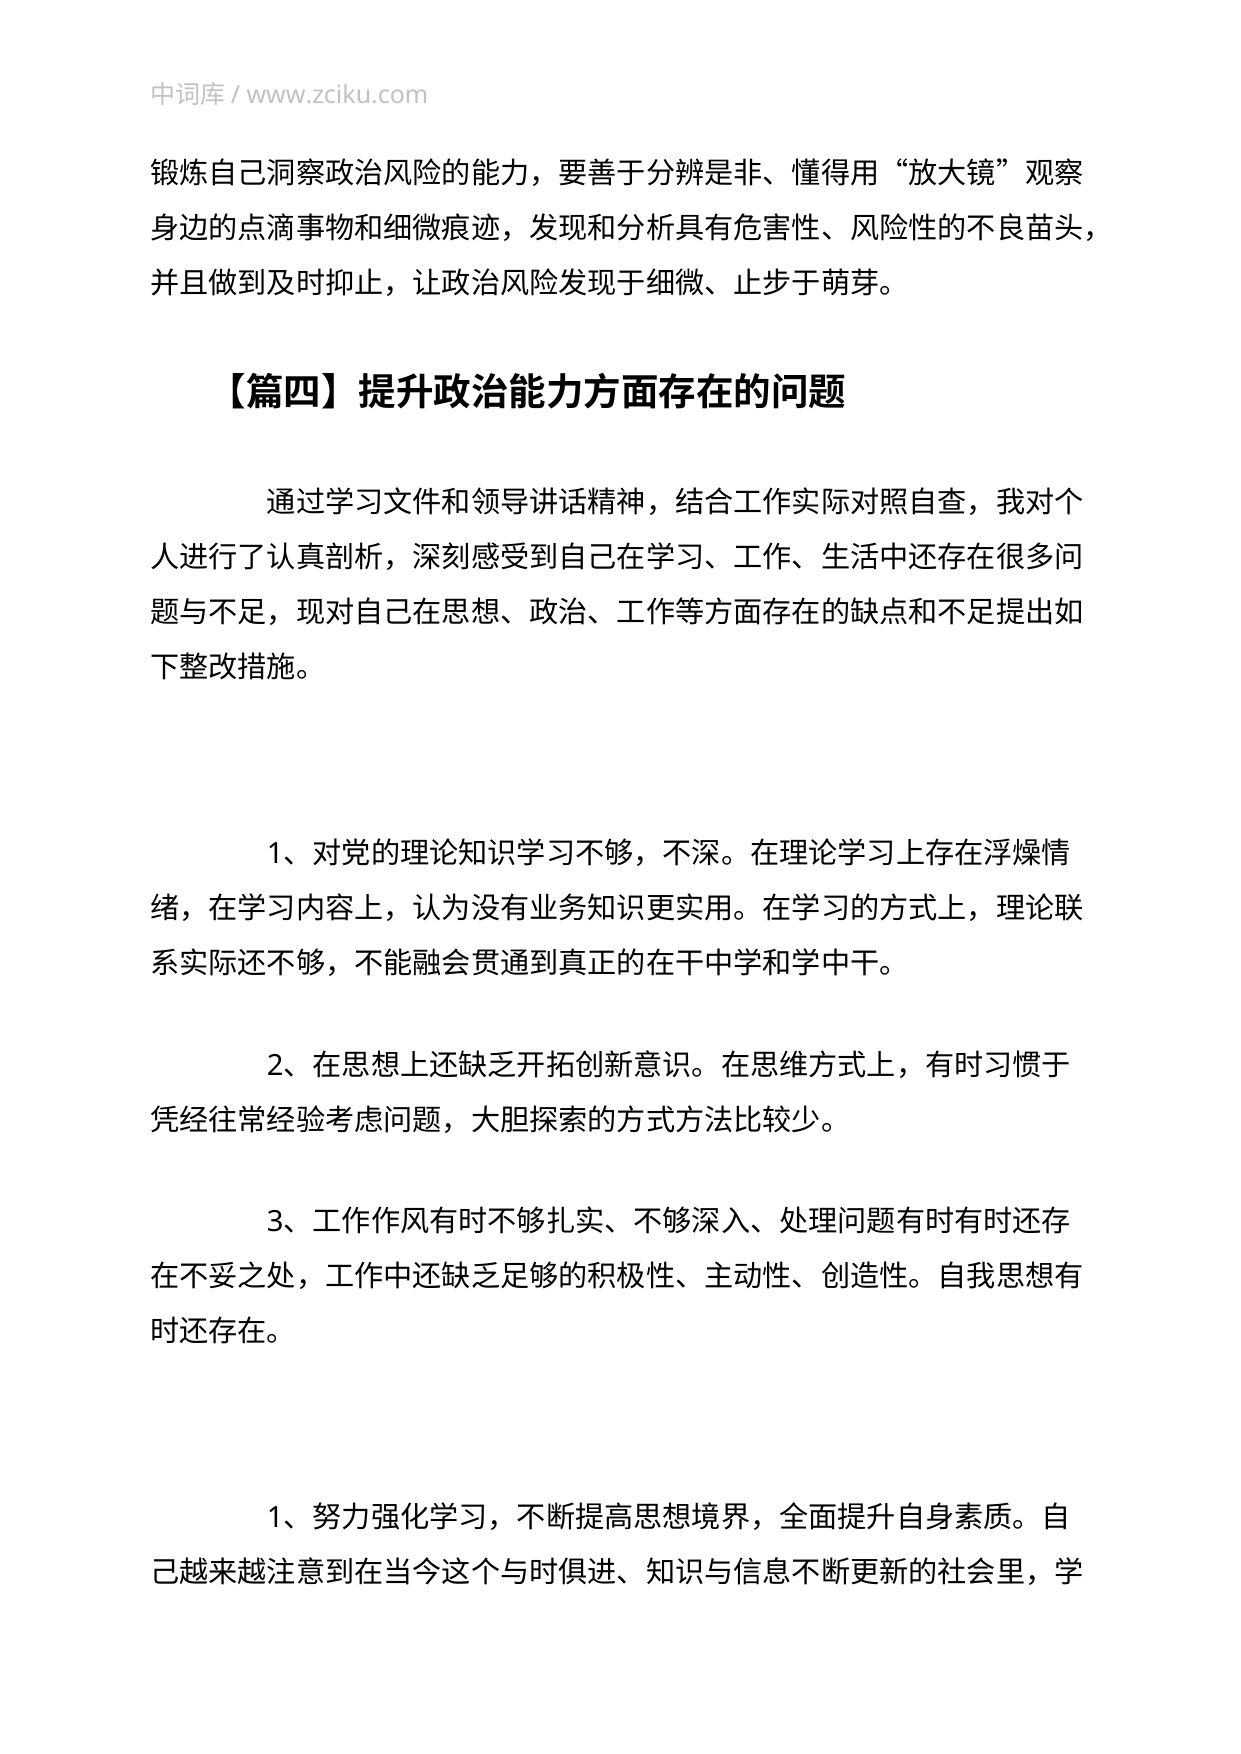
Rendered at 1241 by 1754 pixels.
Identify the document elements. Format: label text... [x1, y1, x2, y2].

text 2、在思想上还缺乏开拓创新意识。在思维方式上，有时习惯于凭经往常经验考虑问题，大胆探索的方式方法比较少。 [150, 1041, 1090, 1138]
text 3、工作作风有时不够扎实、不够深入、处理问题有时有时还存在不妥之处，工作中还缺乏足够的积极性、主动性、创造性。自我思想有时还存在。 [150, 1198, 1090, 1350]
text 【篇四】提升政治能力方面存在的问题 [150, 362, 1090, 416]
text 1、对党的理论知识学习不够，不深。在理论学习上存在浮燥情绪，在学习内容上，认为没有业务知识更实用。在学习的方式上，理论联系实际还不够，不能融会贯通到真正的在干中学和学中干。 [150, 829, 1090, 982]
text 通过学习文件和领导讲话精神，结合工作实际对照自查，我对个人进行了认真剖析，深刻感受到自己在学习、工作、生活中还存在很多问题与不足，现对自己在思想、政治、工作等方面存在的缺点和不足提出如下整改措施。 [150, 479, 1090, 686]
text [150, 150, 1090, 302]
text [150, 1494, 1090, 1591]
